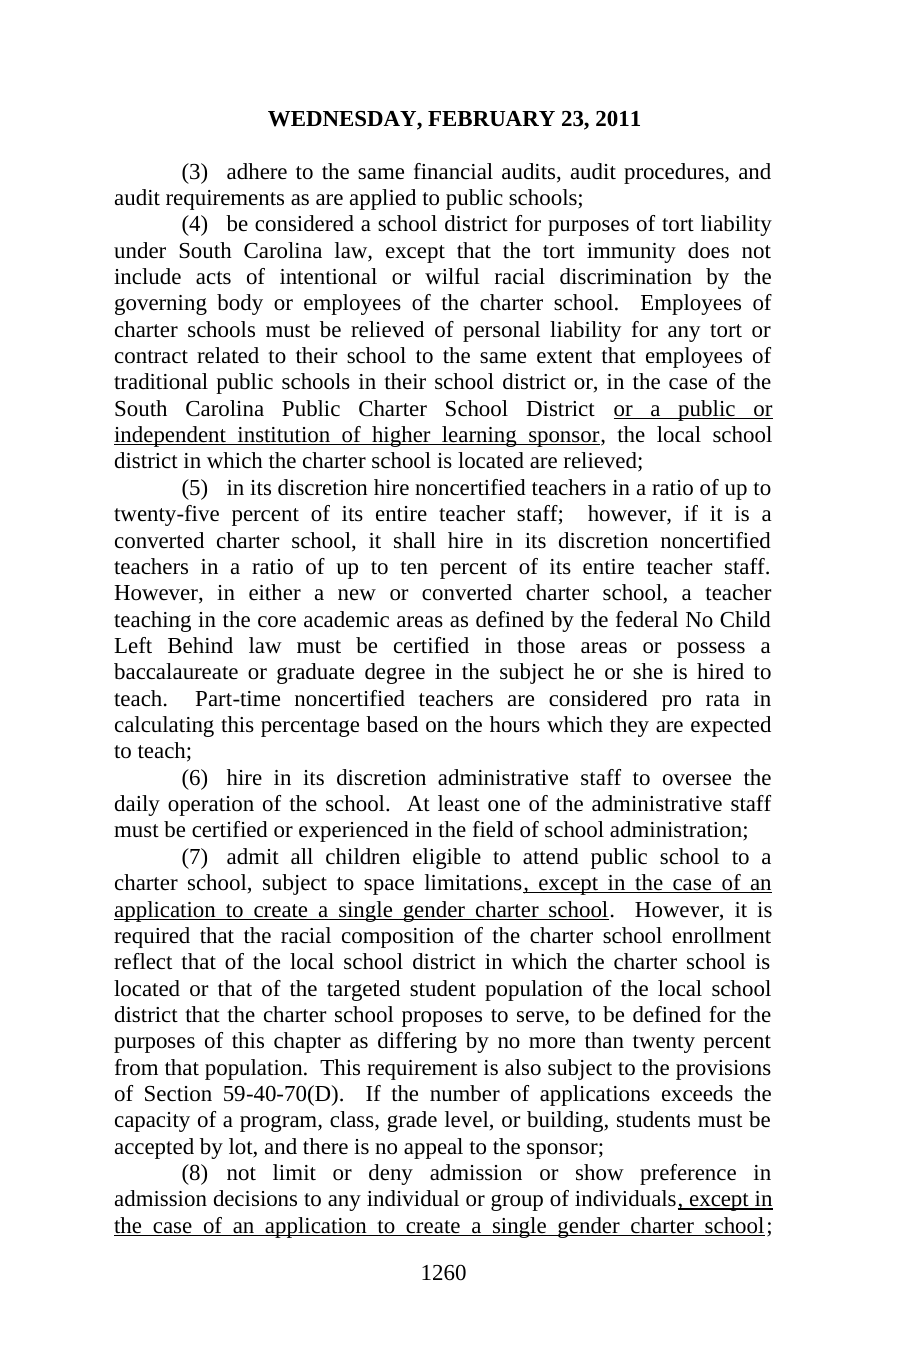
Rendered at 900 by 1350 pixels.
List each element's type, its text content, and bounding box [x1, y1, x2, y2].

text (4) be considered a school district for purposes of tort liability under South Carolina law, except that the tort immunity does not include acts of intentional or wilful racial discrimination by the governing body or employees of the charter school. Employees of charter schools must be relieved of personal liability for any tort or contract related to their school to the same extent that employees of traditional public schools in their school district or, in the case of the South Carolina Public Charter School District or a public or independent institution of higher learning sponsor, the local school district in which the charter school is located are relieved; [114, 210, 772, 474]
text (5) in its discretion hire noncertified teachers in a ratio of up to twenty-five percent of its entire teacher staff; however, if it is a converted charter school, it shall hire in its discretion noncertified teachers in a ratio of up to ten percent of its entire teacher staff. However, in either a new or converted charter school, a teacher teaching in the core academic areas as defined by the federal No Child Left Behind law must be certified in those areas or possess a baccalaureate or graduate degree in the subject he or she is hired to teach. Part-time noncertified teachers are considered pro rata in calculating this percentage based on the hours which they are expected to teach; [114, 474, 772, 764]
text (7) admit all children eligible to attend public school to a charter school, subject to space limitations, except in the case of an application to create a single gender charter school. However, it is required that the racial composition of the charter school enrollment reflect that of the local school district in which the charter school is located or that of the targeted student population of the local school district that the charter school proposes to serve, to be defined for the purposes of this chapter as differing by no more than twenty percent from that population. This requirement is also subject to the provisions of Section 59-40-70(D). If the number of applications exceeds the capacity of a program, class, grade level, or building, students must be accepted by lot, and there is no appeal to the sponsor; [114, 843, 772, 1159]
text (3) adhere to the same financial audits, audit procedures, and audit requirements as are applied to public schools; [114, 158, 772, 210]
text (6) hire in its discretion administrative staff to oversee the daily operation of the school. At least one of the administrative staff must be certified or experienced in the field of school administration; [114, 764, 772, 843]
